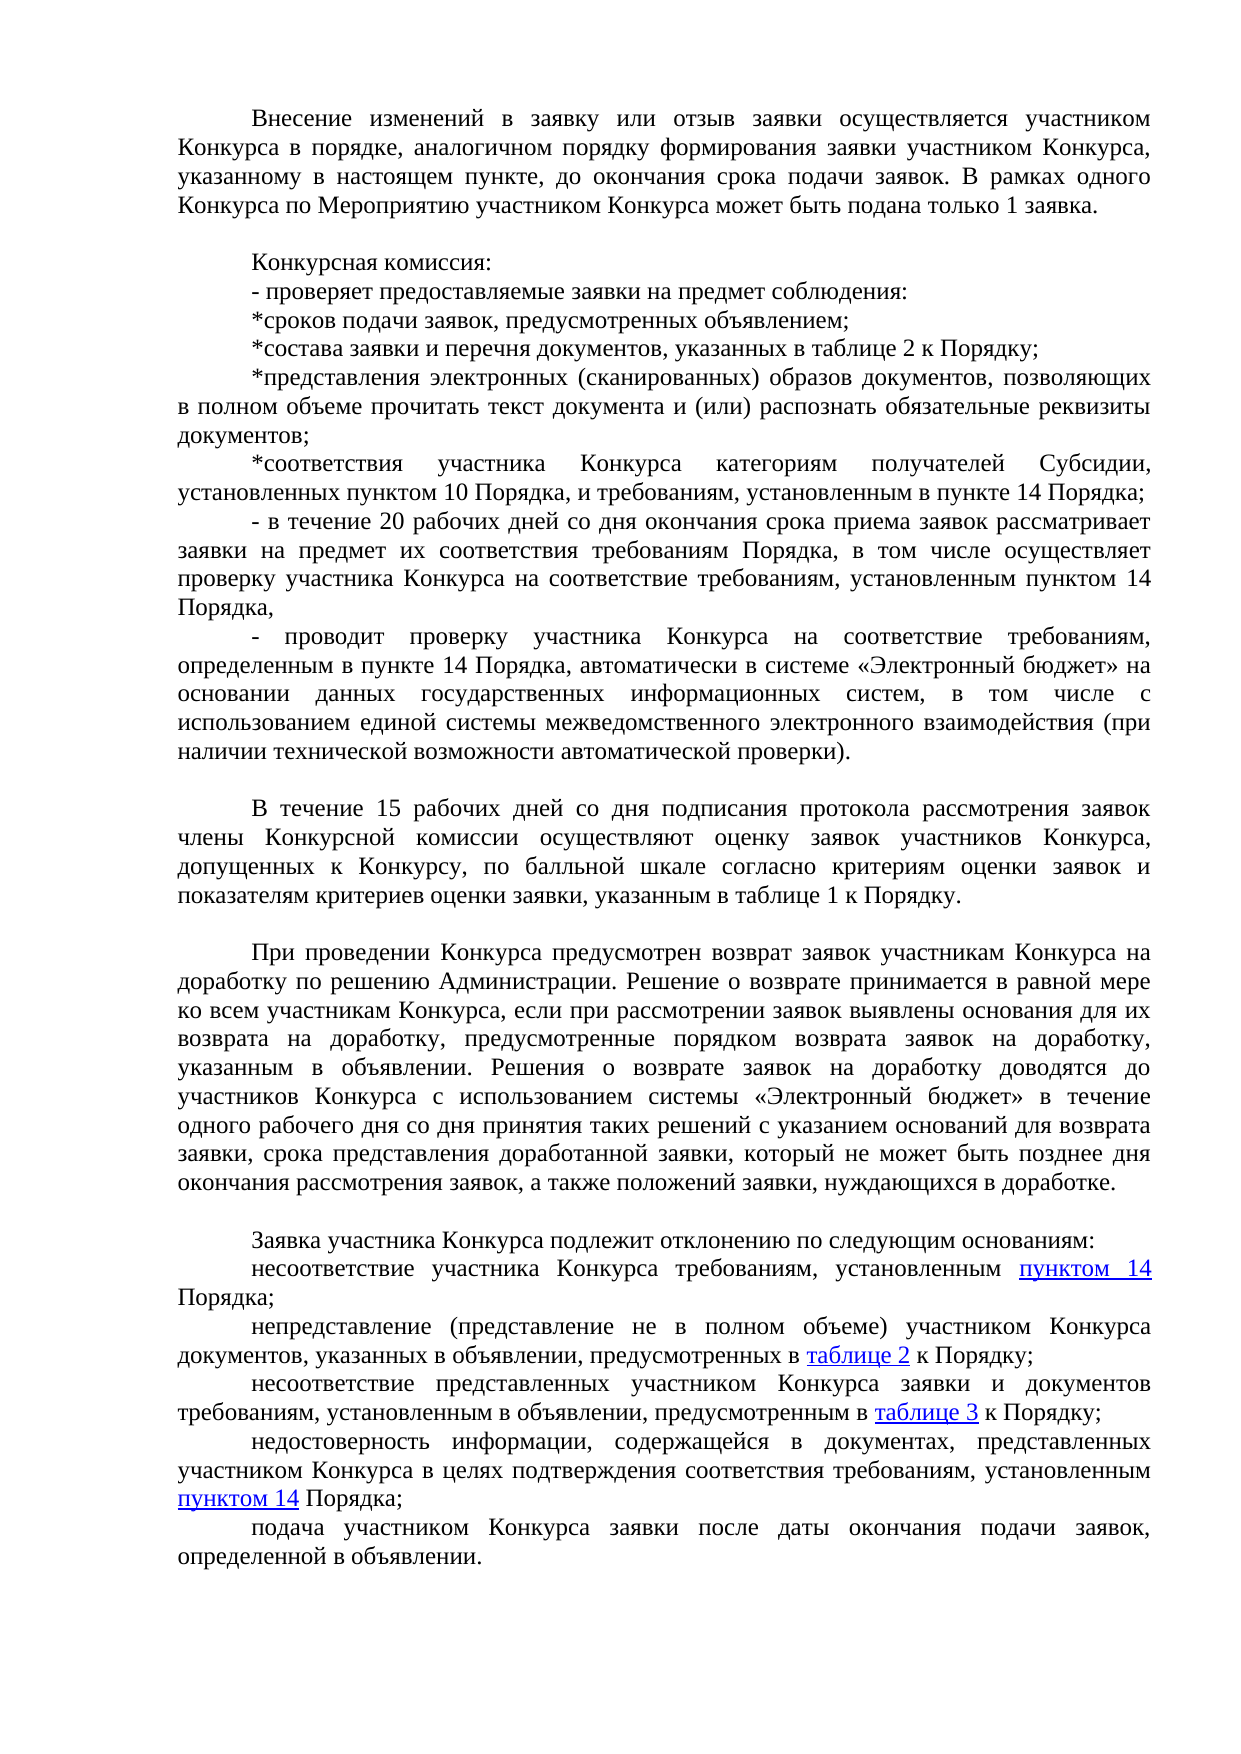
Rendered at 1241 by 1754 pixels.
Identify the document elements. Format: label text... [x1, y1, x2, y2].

text несоответствие участника Конкурса требованиям, установленным пунктом 14 Порядка; [177, 1253, 1152, 1311]
text В течение 15 рабочих дней со дня подписания протокола рассмотрения заявок члены Конкурсной комиссии осуществляют оценку заявок участников Конкурса, допущенных к Конкурсу, по балльной шкале согласно критериям оценки заявок и показателям критериев оценки заявки, указанным в таблице 1 к Порядку. [177, 793, 1152, 908]
text *сроков подачи заявок, предусмотренных объявлением; [177, 305, 1152, 333]
text - проводит проверку участника Конкурса на соответствие требованиям, определенным в пункте 14 Порядка, автоматически в системе «Электронный бюджет» на основании данных государственных информационных систем, в том числе с использованием единой системы межведомственного электронного взаимодействия (при наличии технической возможности автоматической проверки). [177, 621, 1152, 765]
text подача участником Конкурса заявки после даты окончания подачи заявок, определенной в объявлении. [177, 1512, 1152, 1570]
text - в течение 20 рабочих дней со дня окончания срока приема заявок рассматривает заявки на предмет их соответствия требованиям Порядка, в том числе осуществляет проверку участника Конкурса на соответствие требованиям, установленным пунктом 14 Порядка, [177, 506, 1152, 621]
text Заявка участника Конкурса подлежит отклонению по следующим основаниям: [177, 1225, 1152, 1253]
text Внесение изменений в заявку или отзыв заявки осуществляется участником Конкурса в порядке, аналогичном порядку формирования заявки участником Конкурса, указанному в настоящем пункте, до окончания срока подачи заявок. В рамках одного Конкурса по Мероприятию участником Конкурса может быть подана только 1 заявка. [177, 103, 1152, 218]
text недостоверность информации, содержащейся в документах, представленных участником Конкурса в целях подтверждения соответствия требованиям, установленным пунктом 14 Порядка; [177, 1426, 1152, 1512]
text *представления электронных (сканированных) образов документов, позволяющих в полном объеме прочитать текст документа и (или) распознать обязательные реквизиты документов; [177, 362, 1152, 448]
text При проведении Конкурса предусмотрен возврат заявок участникам Конкурса на доработку по решению Администрации. Решение о возврате принимается в равной мере ко всем участникам Конкурса, если при рассмотрении заявок выявлены основания для их возврата на доработку, предусмотренные порядком возврата заявок на доработку, указанным в объявлении. Решения о возврате заявок на доработку доводятся до участников Конкурса с использованием системы «Электронный бюджет» в течение одного рабочего дня со дня принятия таких решений с указанием оснований для возврата заявки, срока представления доработанной заявки, который не может быть позднее дня окончания рассмотрения заявок, а также положений заявки, нуждающихся в доработке. [177, 937, 1152, 1196]
text *соответствия участника Конкурса категориям получателей Субсидии, установленных пунктом 10 Порядка, и требованиям, установленным в пункте 14 Порядка; [177, 448, 1152, 506]
text несоответствие представленных участником Конкурса заявки и документов требованиям, установленным в объявлении, предусмотренным в таблице 3 к Порядку; [177, 1368, 1152, 1426]
text непредставление (представление не в полном объеме) участником Конкурса документов, указанных в объявлении, предусмотренных в таблице 2 к Порядку; [177, 1311, 1152, 1368]
text Конкурсная комиссия: [177, 247, 1152, 276]
text *состава заявки и перечня документов, указанных в таблице 2 к Порядку; [177, 333, 1152, 362]
text - проверяет предоставляемые заявки на предмет соблюдения: [177, 276, 1152, 305]
